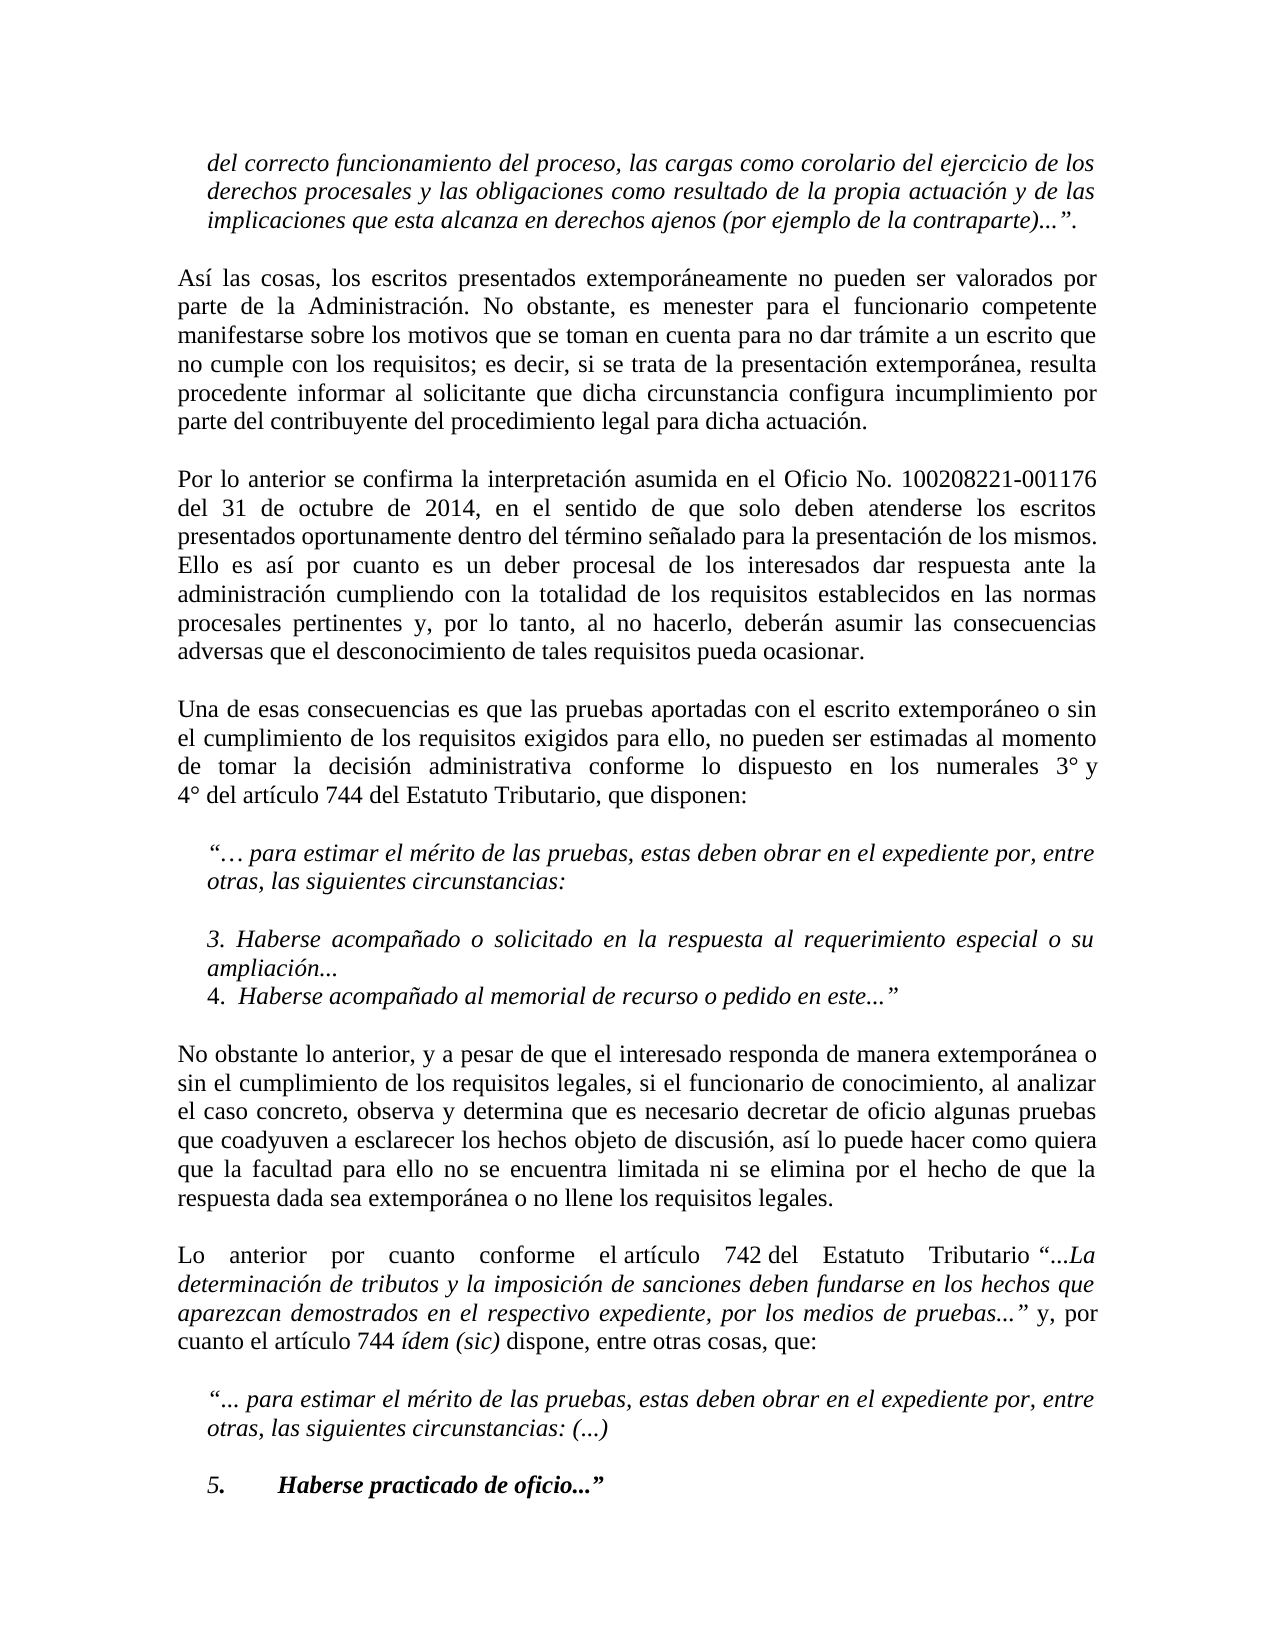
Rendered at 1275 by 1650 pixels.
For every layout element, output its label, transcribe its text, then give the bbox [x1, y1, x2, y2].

text Por lo anterior se confirma la interpretación asumida en el Oficio No. 100208221-001176 del 31 de octubre de 2014, en el sentido de que solo deben atenderse los escritos presentados oportunamente dentro del término señalado para la presentación de los mismos. Ello es así por cuanto es un deber procesal de los interesados dar respuesta ante la administración cumpliendo con la totalidad de los requisitos establecidos en las normas procesales pertinentes y, por lo tanto, al no hacerlo, deberán asumir las consecuencias adversas que el desconocimiento de tales requisitos pueda ocasionar. [177, 464, 1098, 665]
text “… para estimar el mérito de las pruebas, estas deben obrar en el expediente por, entre otras, las siguientes circunstancias: [207, 838, 1098, 895]
text Así las cosas, los escritos presentados extemporáneamente no pueden ser valorados por parte de la Administración. No obstante, es menester para el funcionario competente manifestarse sobre los motivos que se toman en cuenta para no dar trámite a un escrito que no cumple con los requisitos; es decir, si se trata de la presentación extemporánea, resulta procedente informar al solicitante que dicha circunstancia configura incumplimiento por parte del contribuyente del procedimiento legal para dicha actuación. [177, 263, 1098, 435]
text No obstante lo anterior, y a pesar de que el interesado responda de manera extemporánea o sin el cumplimiento de los requisitos legales, si el funcionario de conocimiento, al analizar el caso concreto, observa y determina que es necesario decretar de oficio algunas pruebas que coadyuven a esclarecer los hechos objeto de discusión, así lo puede hacer como quiera que la facultad para ello no se encuentra limitada ni se elimina por el hecho de que la respuesta dada sea extemporánea o no llene los requisitos legales. [177, 1039, 1098, 1211]
text 4. Haberse acompañado al memorial de recurso o pedido en este...” [207, 981, 1098, 1010]
text 3. Haberse acompañado o solicitado en la respuesta al requerimiento especial o su ampliación... [207, 924, 1098, 981]
text Lo anterior por cuanto conforme el artículo 742 del Estatuto Tributario “...La determinación de tributos y la imposición de sanciones deben fundarse en los hechos que aparezcan demostrados en el respectivo expediente, por los medios de pruebas...” y, por cuanto el artículo 744 ídem (sic) dispone, entre otras cosas, que: [177, 1240, 1098, 1355]
text “... para estimar el mérito de las pruebas, estas deben obrar en el expediente por, entre otras, las siguientes circunstancias: (...) [207, 1384, 1098, 1441]
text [207, 148, 1098, 234]
text 5. Haberse practicado de oficio...” [207, 1470, 1098, 1499]
text Una de esas consecuencias es que las pruebas aportadas con el escrito extemporáneo o sin el cumplimiento de los requisitos exigidos para ello, no pueden ser estimadas al momento de tomar la decisión administrativa conforme lo dispuesto en los numerales 3° y 4° del artículo 744 del Estatuto Tributario, que disponen: [177, 694, 1098, 809]
